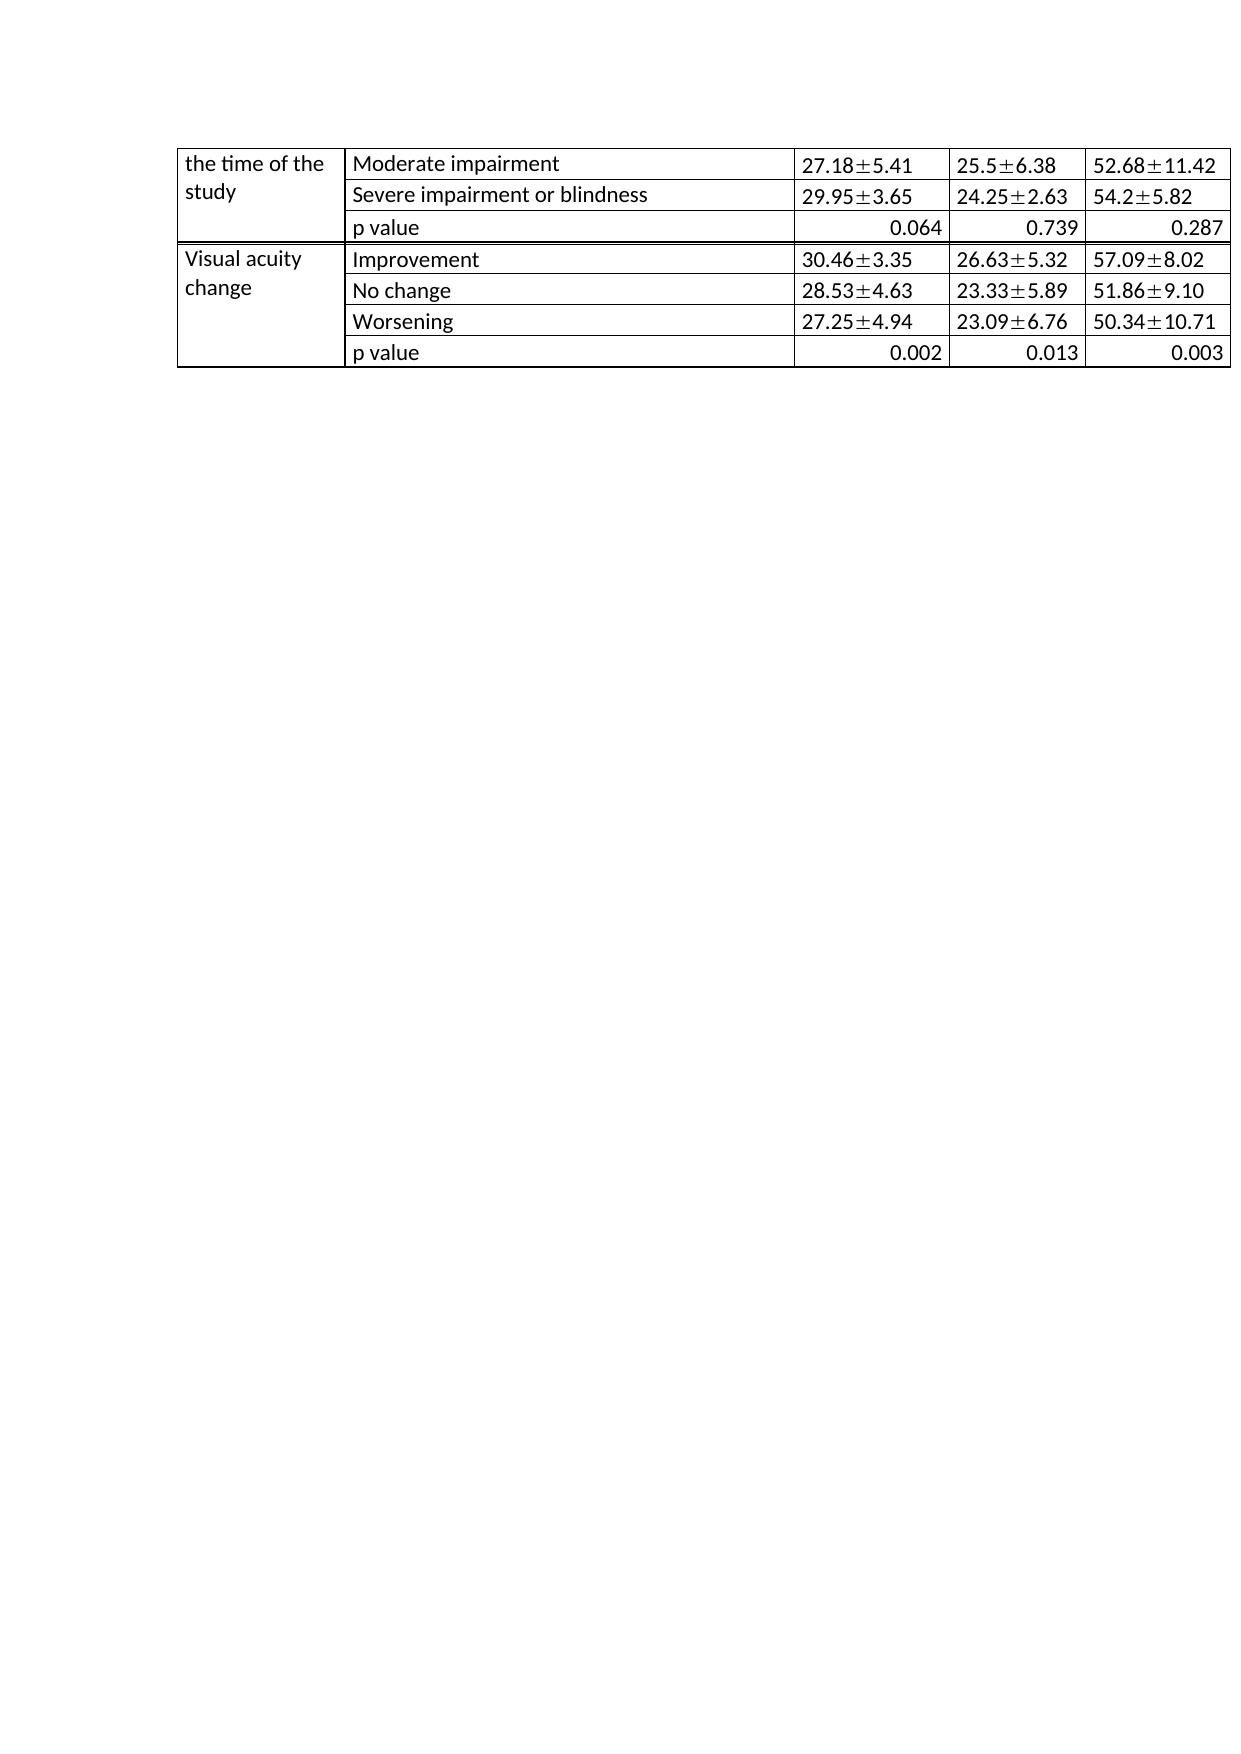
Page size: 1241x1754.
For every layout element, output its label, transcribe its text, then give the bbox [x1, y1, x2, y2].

table_cell 29.953.65 [795, 180, 949, 210]
table_cell Visual acuity change [178, 245, 344, 366]
table_cell 27.185.41 [795, 149, 949, 179]
table_cell p value [346, 211, 794, 241]
table_cell 52.6811.42 [1086, 149, 1230, 179]
table_cell Improvement [346, 245, 794, 273]
table_cell Severe impairment or blindness [346, 180, 794, 210]
table_cell 24.252.63 [950, 180, 1085, 210]
table_cell 26.635.32 [950, 245, 1085, 273]
table_cell Moderate impairment [346, 149, 794, 179]
table_cell 0.003 [1086, 336, 1230, 366]
table_cell p value [346, 336, 794, 366]
table_cell No change [346, 274, 794, 304]
table_cell 27.254.94 [795, 305, 949, 335]
table_cell 54.25.82 [1086, 180, 1230, 210]
table_cell 25.56.38 [950, 149, 1085, 179]
table_cell 23.096.76 [950, 305, 1085, 335]
table_cell 0.064 [795, 211, 949, 241]
table_cell 23.335.89 [950, 274, 1085, 304]
table_cell 0.002 [795, 336, 949, 366]
table_cell 57.098.02 [1086, 245, 1230, 273]
table_cell 0.739 [950, 211, 1085, 241]
table_cell Worsening [346, 305, 794, 335]
table_cell 28.534.63 [795, 274, 949, 304]
table_cell 0.013 [950, 336, 1085, 366]
table_cell 50.3410.71 [1086, 305, 1230, 335]
table_cell 0.287 [1086, 211, 1230, 241]
table_cell 51.869.10 [1086, 274, 1230, 304]
table_cell 30.463.35 [795, 245, 949, 273]
